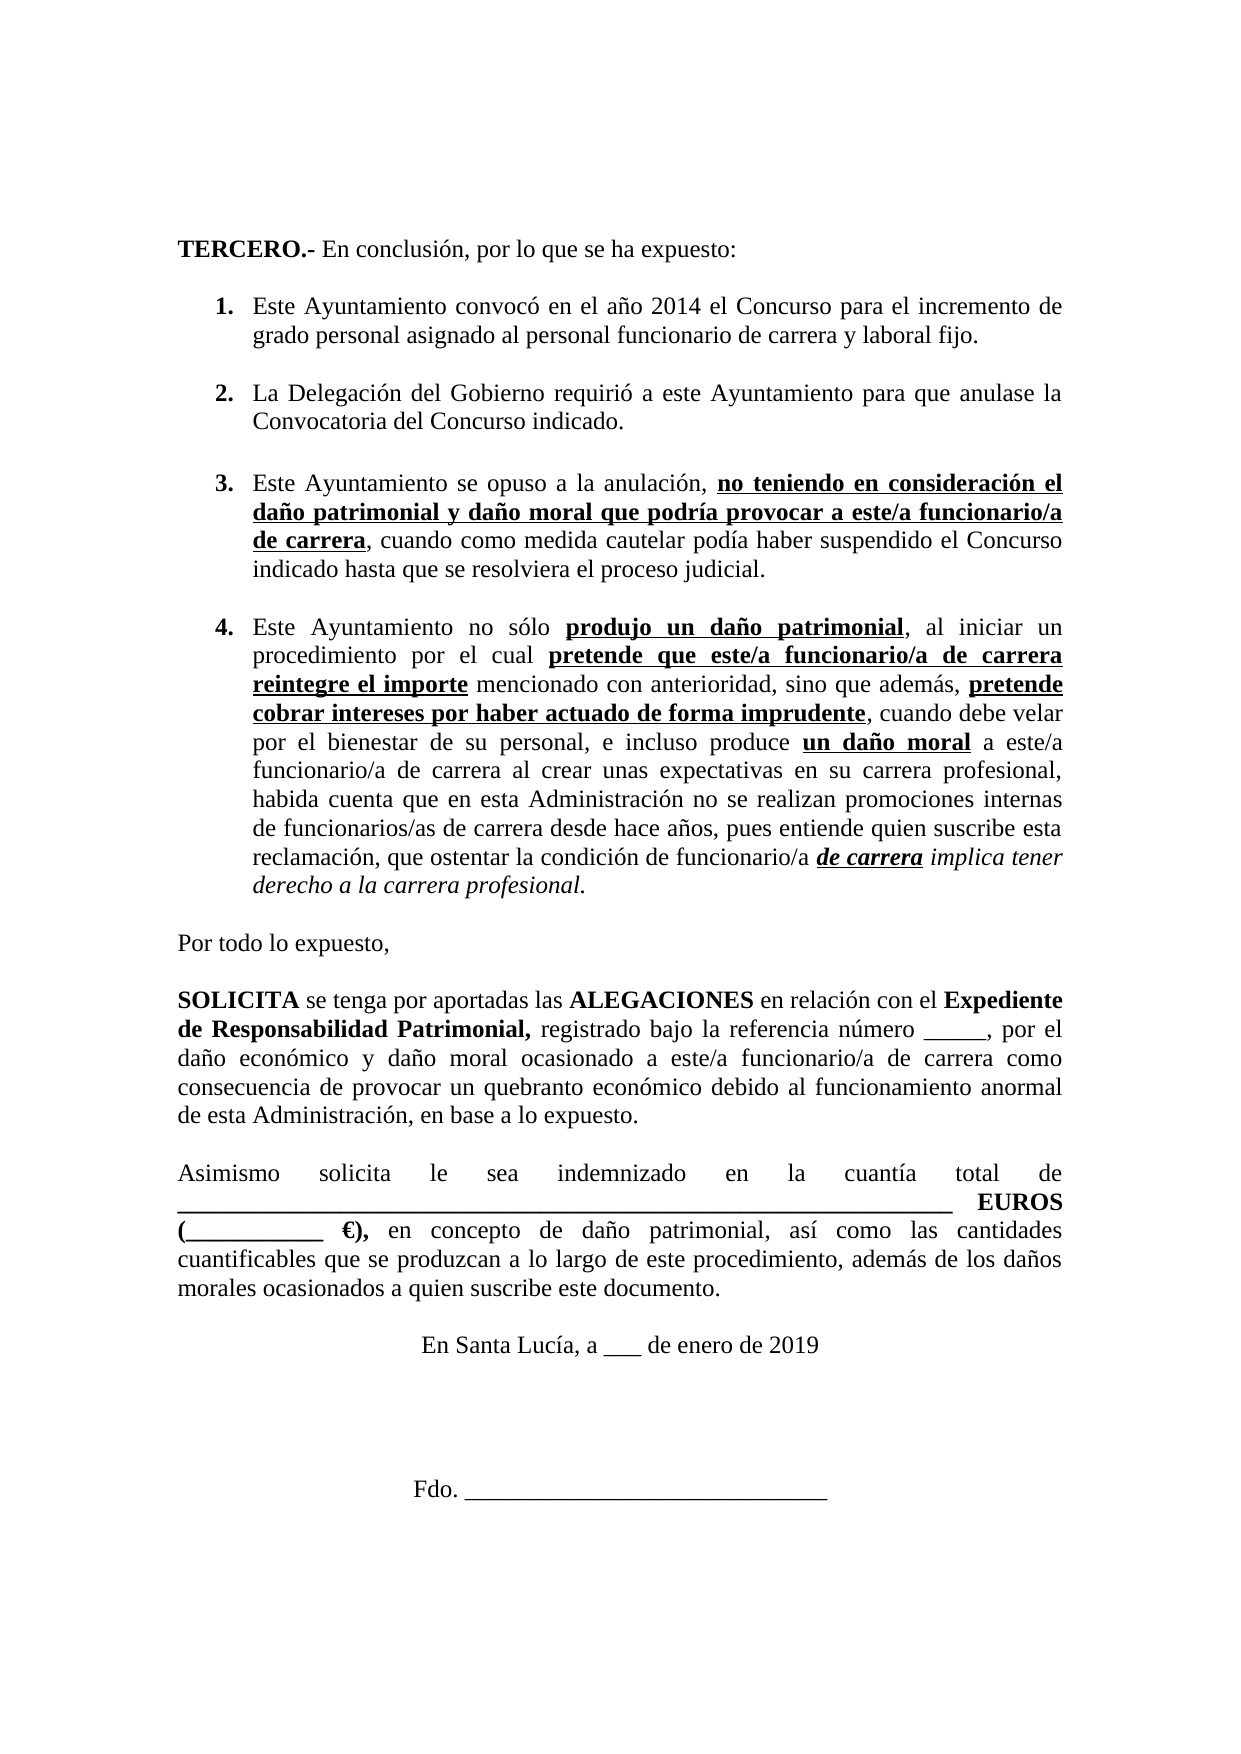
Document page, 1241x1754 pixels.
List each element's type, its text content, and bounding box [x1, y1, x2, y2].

text Asimismo solicita le sea indemnizado en la cuantía total de ______________________________________________________________ EUROS (___________ €), en concepto de daño patrimonial, así como las cantidades cuantificables que se produzcan a lo largo de este procedimiento, además de los daños morales ocasionados a quien suscribe este documento. [177, 1158, 1063, 1302]
text Fdo. _____________________________ [177, 1474, 1063, 1503]
list La Delegación del Gobierno requirió a este Ayuntamiento para que anulase la Convocatoria del Concurso indicado. [215, 378, 1063, 435]
list Este Ayuntamiento no sólo produjo un daño patrimonial, al iniciar un procedimiento por el cual pretende que este/a funcionario/a de carrera reintegre el importe mencionado con anterioridad, sino que además, pretende cobrar intereses por haber actuado de forma imprudente, cuando debe velar por el bienestar de su personal, e incluso produce un daño moral a este/a funcionario/a de carrera al crear unas expectativas en su carrera profesional, habida cuenta que en esta Administración no se realizan promociones internas de funcionarios/as de carrera desde hace años, pues entiende quien suscribe esta reclamación, que ostentar la condición de funcionario/a de carrera implica tener derecho a la carrera profesional. [215, 612, 1063, 899]
text Por todo lo expuesto, [177, 928, 1063, 957]
text SOLICITA se tenga por aportadas las ALEGACIONES en relación con el Expediente de Responsabilidad Patrimonial, registrado bajo la referencia número _____, por el daño económico y daño moral ocasionado a este/a funcionario/a de carrera como consecuencia de provocar un quebranto económico debido al funcionamiento anormal de esta Administración, en base a lo expuesto. [177, 986, 1063, 1129]
list Este Ayuntamiento convocó en el año 2014 el Concurso para el incremento de grado personal asignado al personal funcionario de carrera y laboral fijo. [215, 291, 1063, 349]
text TERCERO.- En conclusión, por lo que se ha expuesto: [177, 234, 1063, 263]
text En Santa Lucía, a ___ de enero de 2019 [177, 1331, 1063, 1359]
list Este Ayuntamiento se opuso a la anulación, no teniendo en consideración el daño patrimonial y daño moral que podría provocar a este/a funcionario/a de carrera, cuando como medida cautelar podía haber suspendido el Concurso indicado hasta que se resolviera el proceso judicial. [215, 468, 1063, 583]
